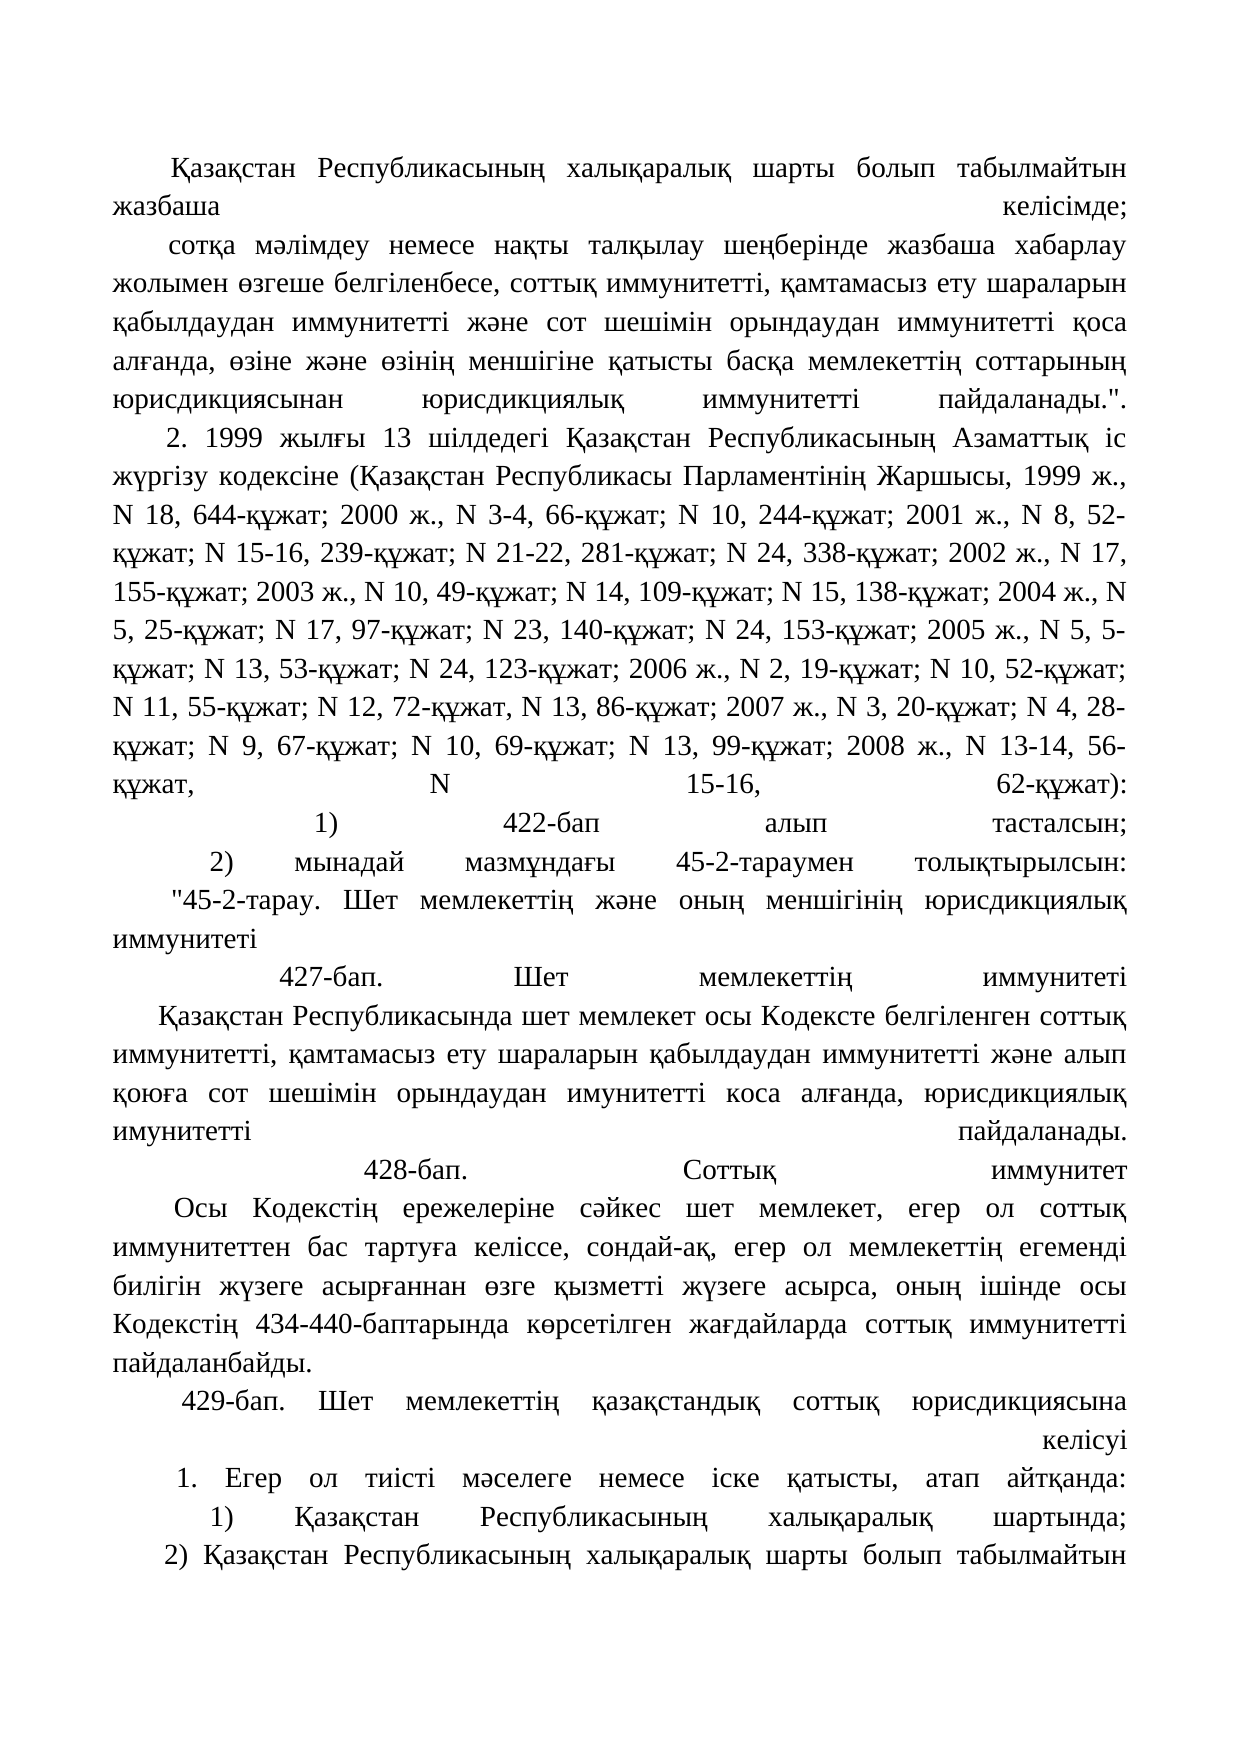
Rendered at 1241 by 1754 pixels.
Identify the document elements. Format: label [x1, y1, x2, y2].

text [112, 150, 1128, 1571]
